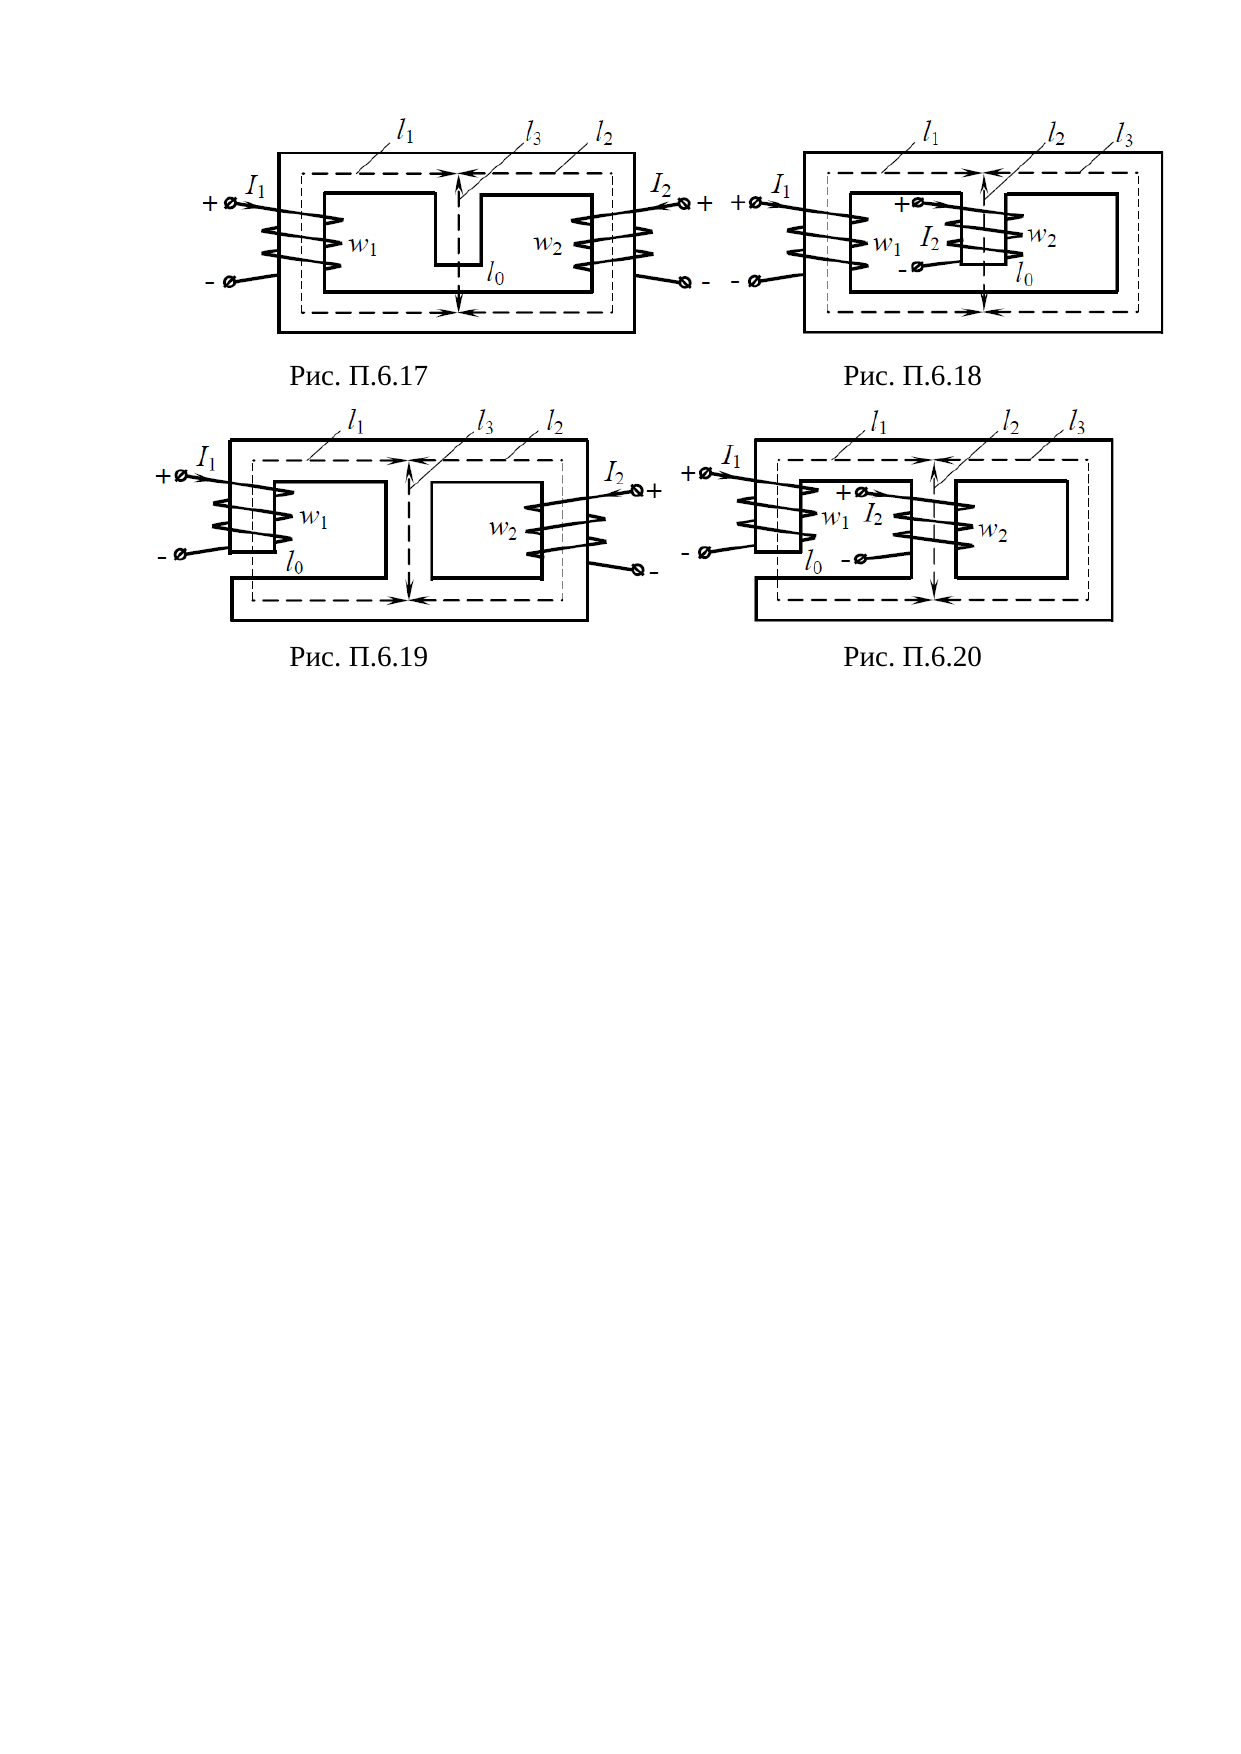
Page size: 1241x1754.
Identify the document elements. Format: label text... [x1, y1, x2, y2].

text Рис. П.6.17 Рис. П.6.18 [177, 358, 1093, 392]
text Рис. П.6.19 Рис. П.6.20 [177, 622, 1093, 672]
picture [155, 409, 1114, 622]
picture [203, 118, 1164, 334]
